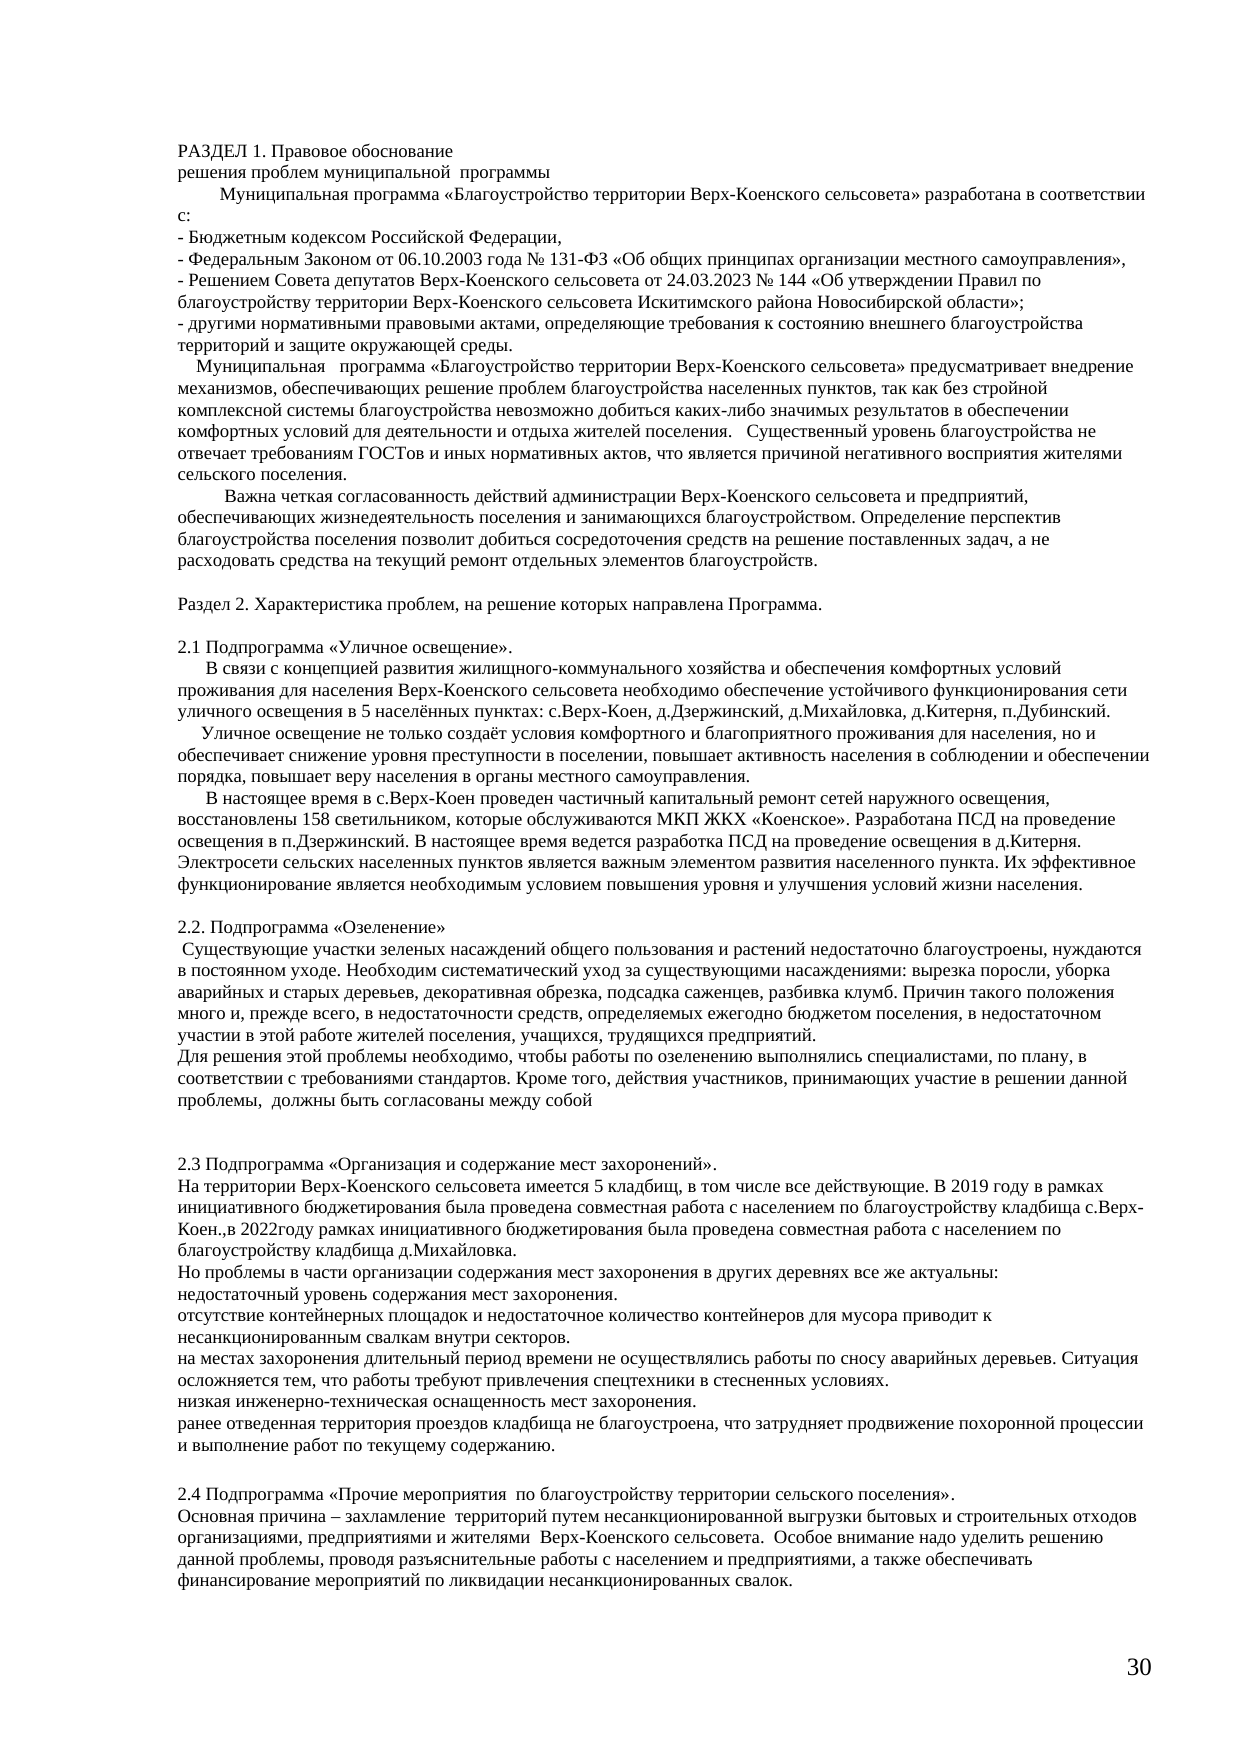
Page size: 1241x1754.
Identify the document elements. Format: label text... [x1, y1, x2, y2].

text 2.2. Подпрограмма «Озеленение» [177, 916, 1152, 937]
text отсутствие контейнерных площадок и недостаточное количество контейнеров для мусора приводит к несанкционированным свалкам внутри секторов. [177, 1304, 1152, 1347]
text Но проблемы в части организации содержания мест захоронения в других деревнях все же актуальны: [177, 1261, 1152, 1282]
text ранее отведенная территория проездов кладбища не благоустроена, что затрудняет продвижение похоронной процессии и выполнение работ по текущему содержанию. [177, 1412, 1152, 1455]
text - другими нормативными правовыми актами, определяющие требования к состоянию внешнего благоустройства территорий и защите окружающей среды. [177, 312, 1152, 355]
text Важна четкая согласованность действий администрации Верх-Коенского сельсовета и предприятий, обеспечивающих жизнедеятельность поселения и занимающихся благоустройством. Определение перспектив благоустройства поселения позволит добиться сосредоточения средств на решение поставленных задач, а не расходовать средства на текущий ремонт отдельных элементов благоустройств. [177, 485, 1152, 571]
text 2.4 Подпрограмма «Прочие мероприятия по благоустройству территории сельского поселения». [177, 1483, 1152, 1504]
text - Федеральным Законом от 06.10.2003 года № 131-ФЗ «Об общих принципах организации местного самоуправления», [177, 247, 1152, 269]
text решения проблем муниципальной программы [177, 161, 1152, 183]
text на местах захоронения длительный период времени не осуществлялись работы по сносу аварийных деревьев. Ситуация осложняется тем, что работы требуют привлечения спецтехники в стесненных условиях. [177, 1347, 1152, 1390]
text Раздел 2. Характеристика проблем, на решение которых направлена Программа. [177, 592, 1152, 614]
text Муниципальная программа «Благоустройство территории Верх-Коенского сельсовета» разработана в соответствии с: [177, 183, 1152, 226]
text 2.1 Подпрограмма «Уличное освещение». [177, 636, 1152, 657]
text 2.3 Подпрограмма «Организация и содержание мест захоронений». [177, 1153, 1152, 1175]
text В настоящее время в с.Верх-Коен проведен частичный капитальный ремонт сетей наружного освещения, восстановлены 158 светильником, которые обслуживаются МКП ЖКХ «Коенское». Разработана ПСД на проведение освещения в п.Дзержинский. В настоящее время ведется разработка ПСД на проведение освещения в д.Китерня. Электросети сельских населенных пунктов является важным элементом развития населенного пункта. Их эффективное функционирование является необходимым условием повышения уровня и улучшения условий жизни населения. [177, 787, 1152, 894]
text - Бюджетным кодексом Российской Федерации, [177, 226, 1152, 247]
text Существующие участки зеленых насаждений общего пользования и растений недостаточно благоустроены, нуждаются в постоянном уходе. Необходим систематический уход за существующими насаждениями: вырезка поросли, уборка аварийных и старых деревьев, декоративная обрезка, подсадка саженцев, разбивка клумб. Причин такого положения много и, прежде всего, в недостаточности средств, определяемых ежегодно бюджетом поселения, в недостаточном участии в этой работе жителей поселения, учащихся, трудящихся предприятий. [177, 937, 1152, 1045]
text низкая инженерно-техническая оснащенность мест захоронения. [177, 1390, 1152, 1412]
text Основная причина – захламление территорий путем несанкционированной выгрузки бытовых и строительных отходов организациями, предприятиями и жителями Верх-Коенского сельсовета. Особое внимание надо уделить решению данной проблемы, проводя разъяснительные работы с населением и предприятиями, а также обеспечивать финансирование мероприятий по ликвидации несанкционированных свалок. [177, 1504, 1152, 1591]
text недостаточный уровень содержания мест захоронения. [177, 1282, 1152, 1304]
text В связи с концепцией развития жилищного-коммунального хозяйства и обеспечения комфортных условий проживания для населения Верх-Коенского сельсовета необходимо обеспечение устойчивого функционирования сети уличного освещения в 5 населённых пунктах: с.Верх-Коен, д.Дзержинский, д.Михайловка, д.Китерня, п.Дубинский. [177, 657, 1152, 722]
text Для решения этой проблемы необходимо, чтобы работы по озеленению выполнялись специалистами, по плану, в соответствии с требованиями стандартов. Кроме того, действия участников, принимающих участие в решении данной проблемы, должны быть согласованы между собой [177, 1045, 1152, 1110]
text - Решением Совета депутатов Верх-Коенского сельсовета от 24.03.2023 № 144 «Об утверждении Правил по благоустройству территории Верх-Коенского сельсовета Искитимского района Новосибирской области»; [177, 269, 1152, 312]
text Муниципальная программа «Благоустройство территории Верх-Коенского сельсовета» предусматривает внедрение механизмов, обеспечивающих решение проблем благоустройства населенных пунктов, так как без стройной комплексной системы благоустройства невозможно добиться каких-либо значимых результатов в обеспечении комфортных условий для деятельности и отдыха жителей поселения. Существенный уровень благоустройства не отвечает требованиям ГОСТов и иных нормативных актов, что является причиной негативного восприятия жителями сельского поселения. [177, 355, 1152, 485]
text На территории Верх-Коенского сельсовета имеется 5 кладбищ, в том числе все действующие. В 2019 году в рамках инициативного бюджетирования была проведена совместная работа с населением по благоустройству кладбища с.Верх-Коен.,в 2022году рамках инициативного бюджетирования была проведена совместная работа с населением по благоустройству кладбища д.Михайловка. [177, 1175, 1152, 1261]
text РАЗДЕЛ 1. Правовое обоснование [177, 140, 1152, 161]
text Уличное освещение не только создаёт условия комфортного и благоприятного проживания для населения, но и обеспечивает снижение уровня преступности в поселении, повышает активность населения в соблюдении и обеспечении порядка, повышает веру населения в органы местного самоуправления. [177, 722, 1152, 787]
